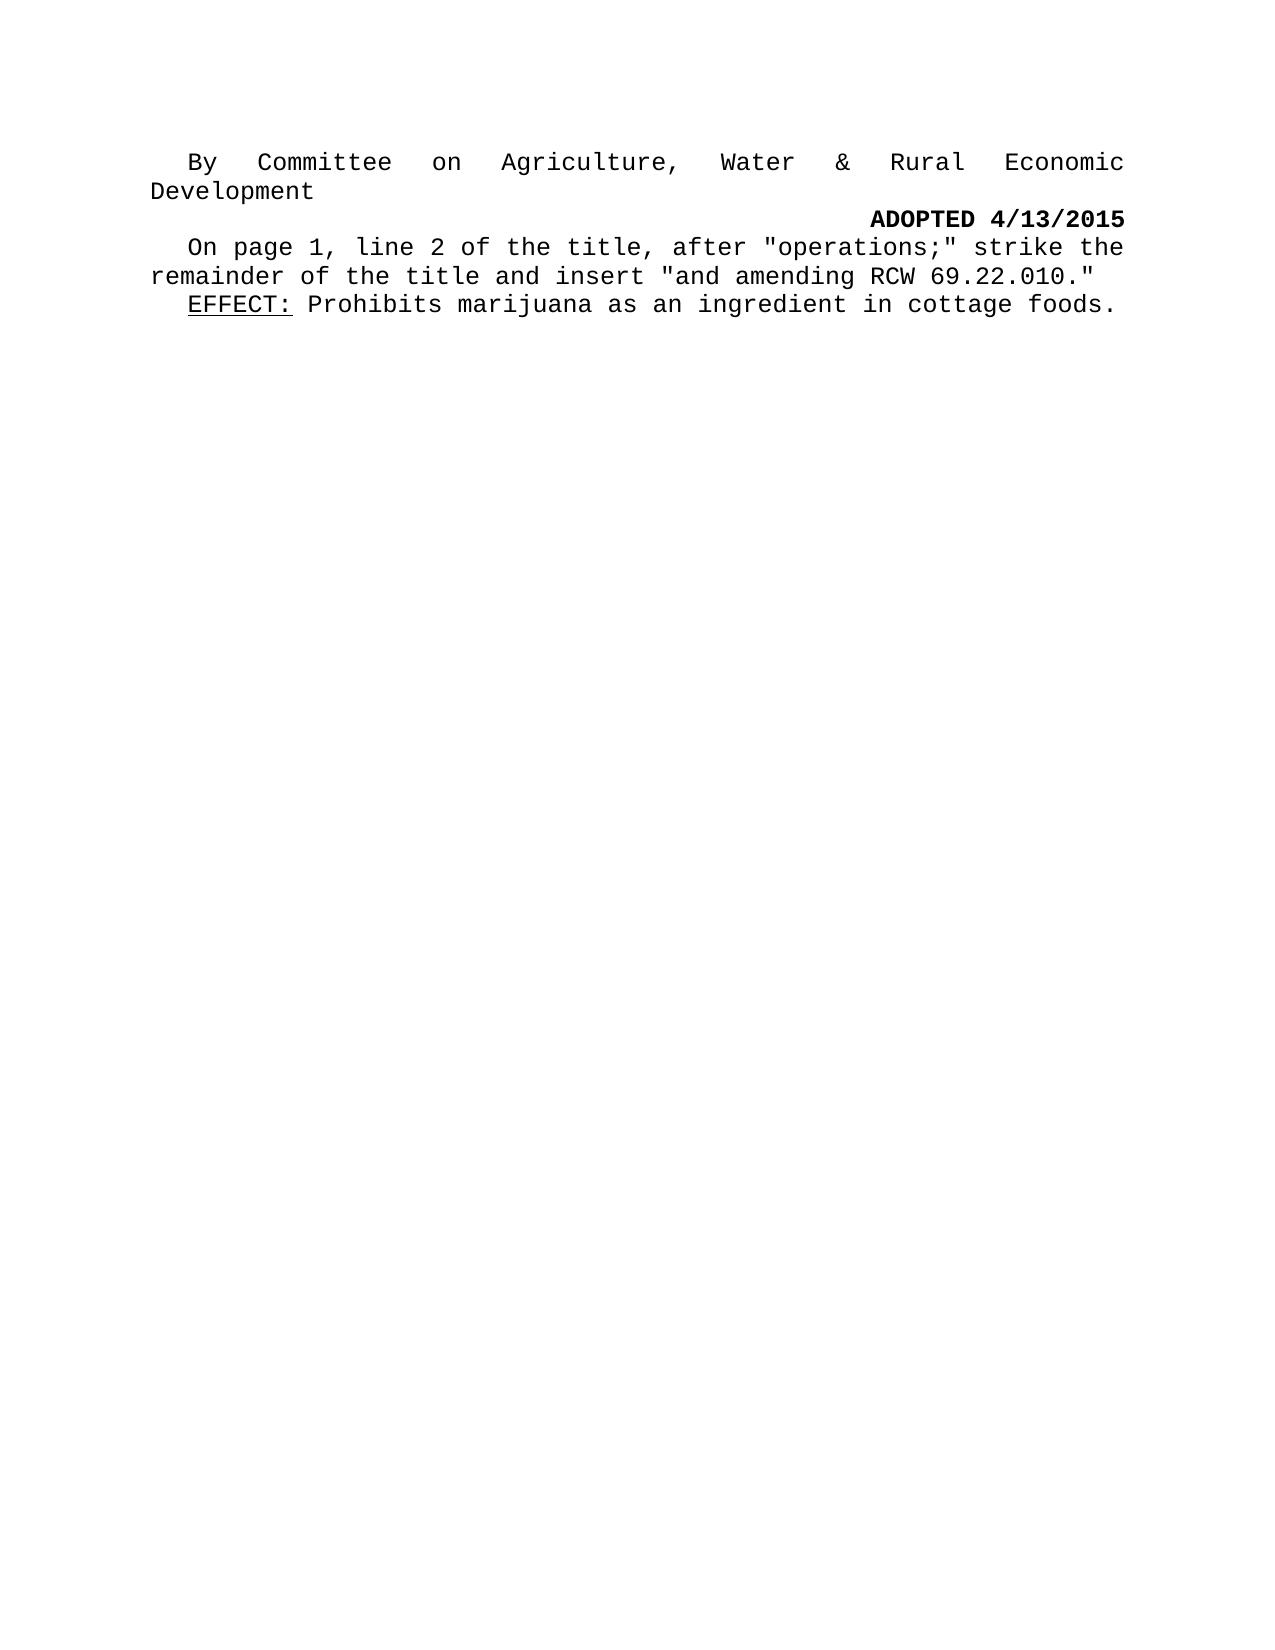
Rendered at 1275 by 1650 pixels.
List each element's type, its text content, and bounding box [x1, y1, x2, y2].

text EFFECT: Prohibits marijuana as an ingredient in cottage foods. [150, 292, 1125, 320]
text By Committee on Agriculture, Water & Rural Economic Development [150, 150, 1125, 207]
text On page 1, line 2 of the title, after "operations;" strike the remainder of the title and insert "and amending RCW 69.22.010." [150, 235, 1125, 292]
text ADOPTED 4/13/2015 [150, 207, 1125, 235]
